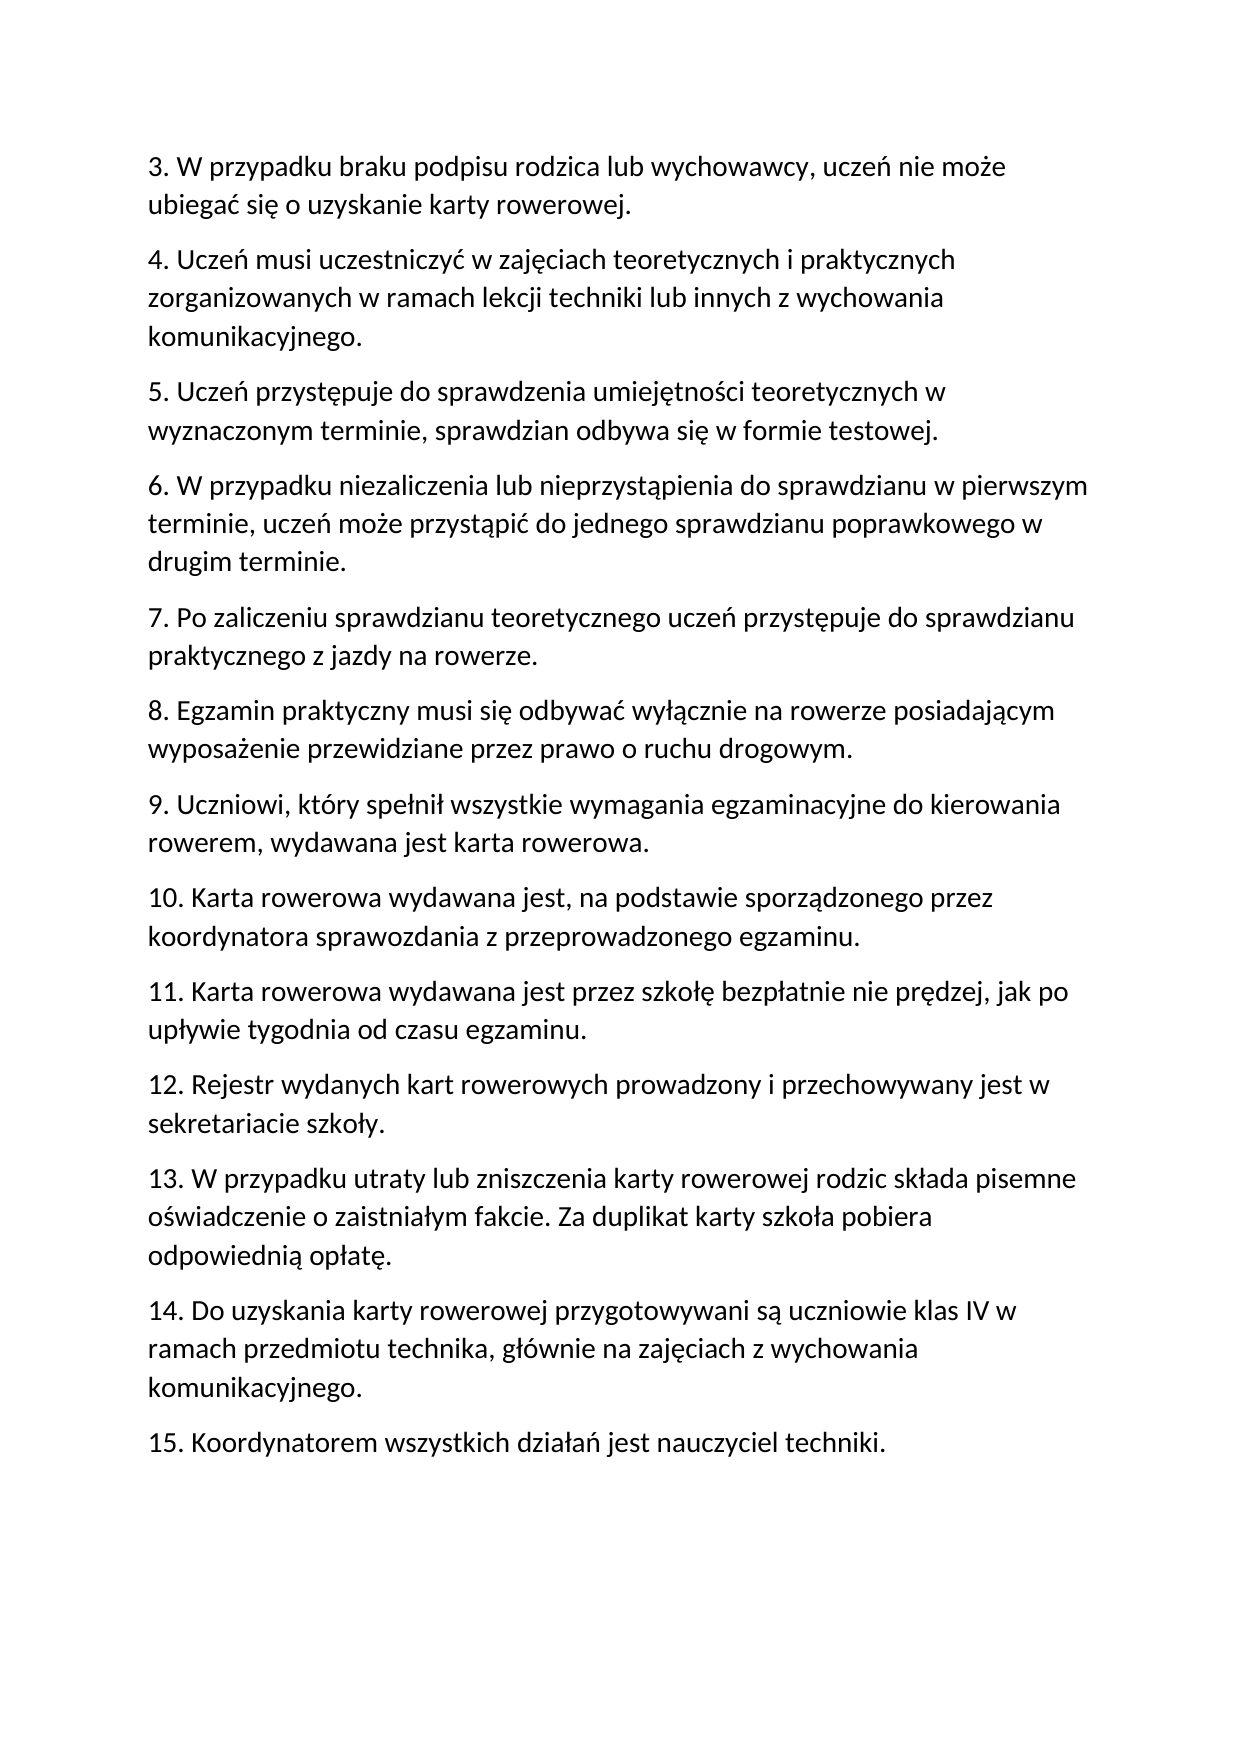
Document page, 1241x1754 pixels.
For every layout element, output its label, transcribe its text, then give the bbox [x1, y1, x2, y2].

text 11. Karta rowerowa wydawana jest przez szkołę bezpłatnie nie prędzej, jak po upływie tygodnia od czasu egzaminu. [148, 973, 1093, 1047]
text 8. Egzamin praktyczny musi się odbywać wyłącznie na rowerze posiadającym wyposażenie przewidziane przez prawo o ruchu drogowym. [148, 692, 1093, 766]
text 10. Karta rowerowa wydawana jest, na podstawie sporządzonego przez koordynatora sprawozdania z przeprowadzonego egzaminu. [148, 879, 1093, 953]
text 4. Uczeń musi uczestniczyć w zajęciach teoretycznych i praktycznych zorganizowanych w ramach lekcji techniki lub innych z wychowania komunikacyjnego. [148, 241, 1093, 354]
text 5. Uczeń przystępuje do sprawdzenia umiejętności teoretycznych w wyznaczonym terminie, sprawdzian odbywa się w formie testowej. [148, 373, 1093, 447]
text 7. Po zaliczeniu sprawdzianu teoretycznego uczeń przystępuje do sprawdzianu praktycznego z jazdy na rowerze. [148, 599, 1093, 673]
text 9. Uczniowi, który spełnił wszystkie wymagania egzaminacyjne do kierowania rowerem, wydawana jest karta rowerowa. [148, 786, 1093, 860]
text 13. W przypadku utraty lub zniszczenia karty rowerowej rodzic składa pisemne oświadczenie o zaistniałym fakcie. Za duplikat karty szkoła pobiera odpowiednią opłatę. [148, 1160, 1093, 1272]
text 6. W przypadku niezaliczenia lub nieprzystąpienia do sprawdzianu w pierwszym terminie, uczeń może przystąpić do jednego sprawdzianu poprawkowego w drugim terminie. [148, 467, 1093, 579]
text 14. Do uzyskania karty rowerowej przygotowywani są uczniowie klas IV w ramach przedmiotu technika, głównie na zajęciach z wychowania komunikacyjnego. [148, 1292, 1093, 1404]
text 3. W przypadku braku podpisu rodzica lub wychowawcy, uczeń nie może ubiegać się o uzyskanie karty rowerowej. [148, 148, 1093, 222]
text 15. Koordynatorem wszystkich działań jest nauczyciel techniki. [148, 1424, 1093, 1459]
text 12. Rejestr wydanych kart rowerowych prowadzony i przechowywany jest w sekretariacie szkoły. [148, 1066, 1093, 1140]
